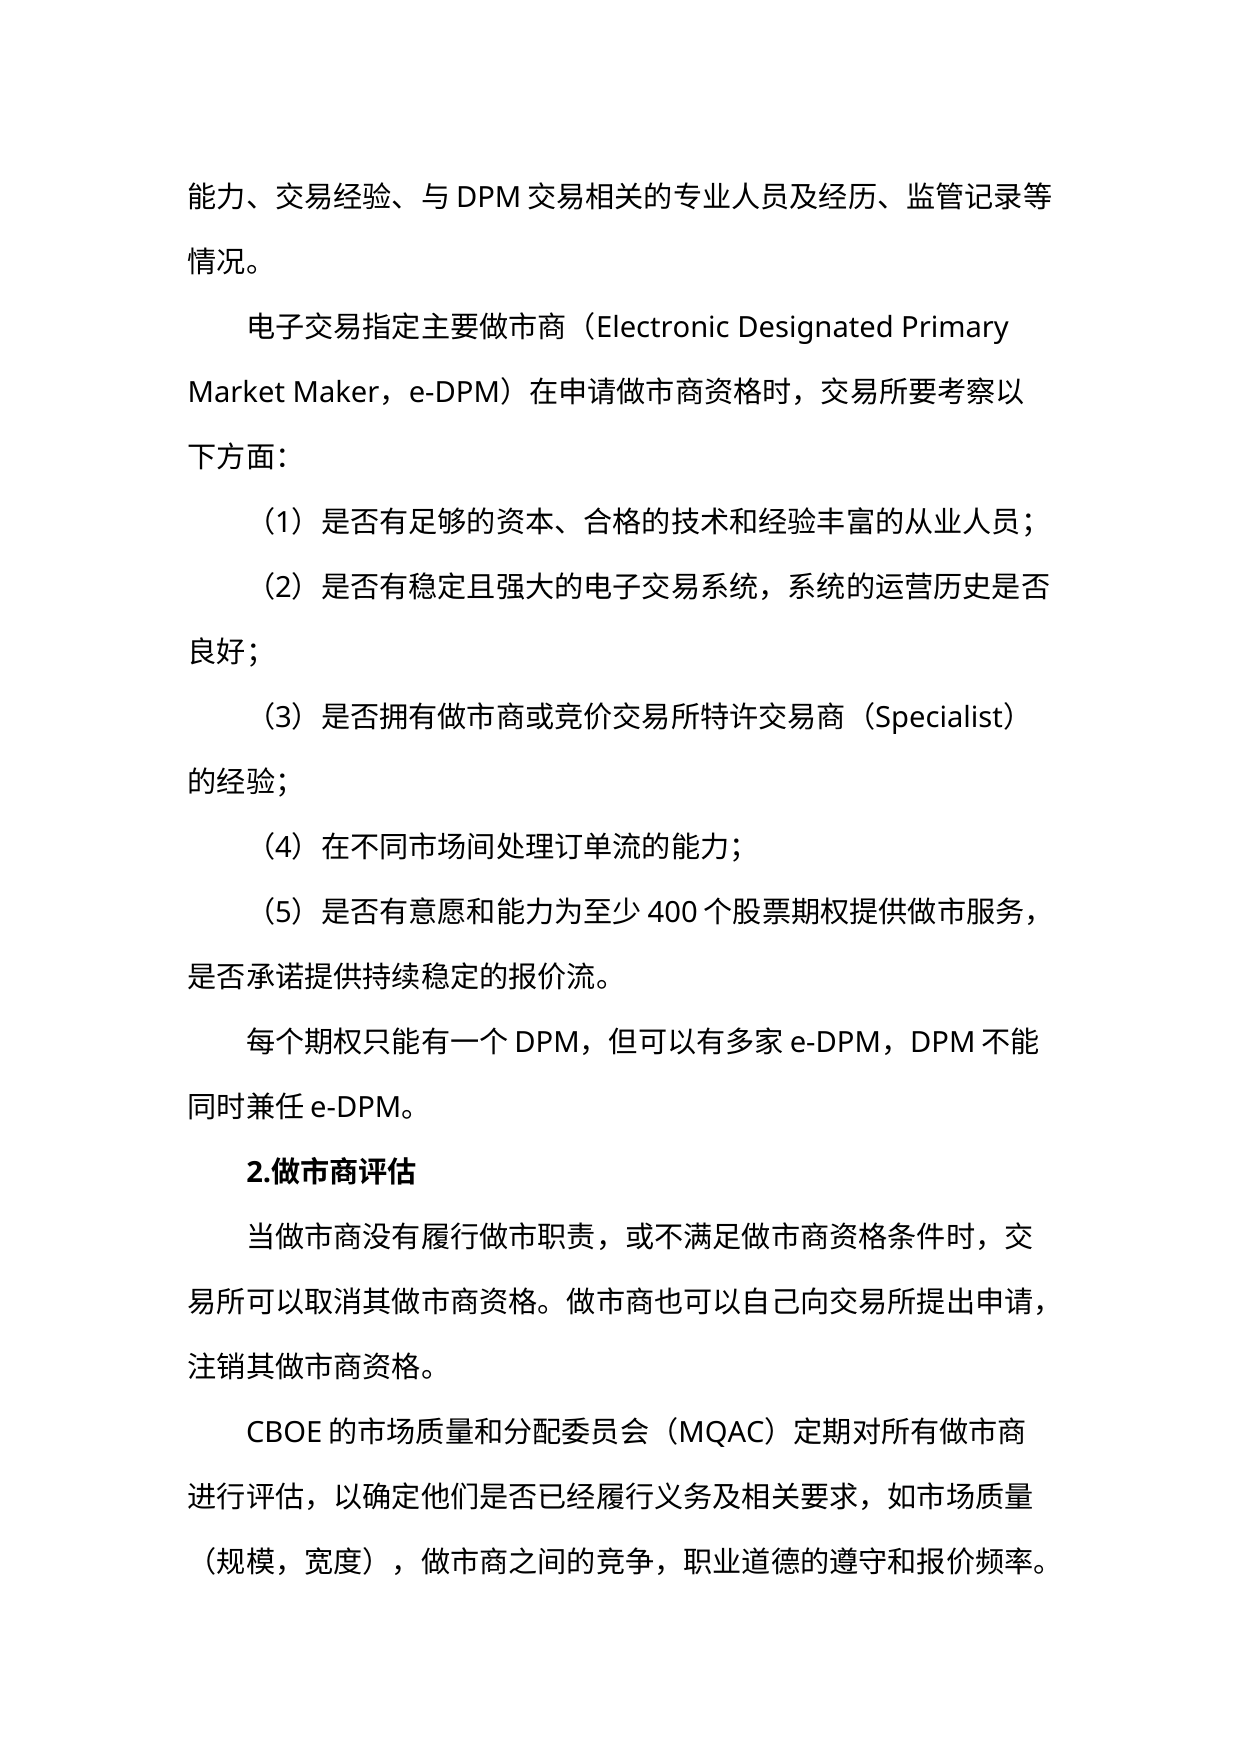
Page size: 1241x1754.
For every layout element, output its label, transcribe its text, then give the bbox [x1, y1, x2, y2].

text （3）是否拥有做市商或竞价交易所特许交易商（Specialist）的经验； [187, 682, 1053, 812]
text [187, 1397, 1053, 1592]
text 电子交易指定主要做市商（Electronic Designated Primary Market Maker，e-DPM）在申请做市商资格时，交易所要考察以下方面： [187, 292, 1053, 487]
text （4）在不同市场间处理订单流的能力； [187, 812, 1053, 877]
text 当做市商没有履行做市职责，或不满足做市商资格条件时，交易所可以取消其做市商资格。做市商也可以自己向交易所提出申请，注销其做市商资格。 [187, 1202, 1053, 1397]
text 2.做市商评估 [187, 1137, 1053, 1202]
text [187, 162, 1053, 292]
text 每个期权只能有一个DPM，但可以有多家e-DPM，DPM不能同时兼任e-DPM。 [187, 1007, 1053, 1137]
text （1）是否有足够的资本、合格的技术和经验丰富的从业人员； [187, 487, 1053, 552]
text （5）是否有意愿和能力为至少400个股票期权提供做市服务，是否承诺提供持续稳定的报价流。 [187, 877, 1053, 1007]
text （2）是否有稳定且强大的电子交易系统，系统的运营历史是否良好； [187, 552, 1053, 682]
